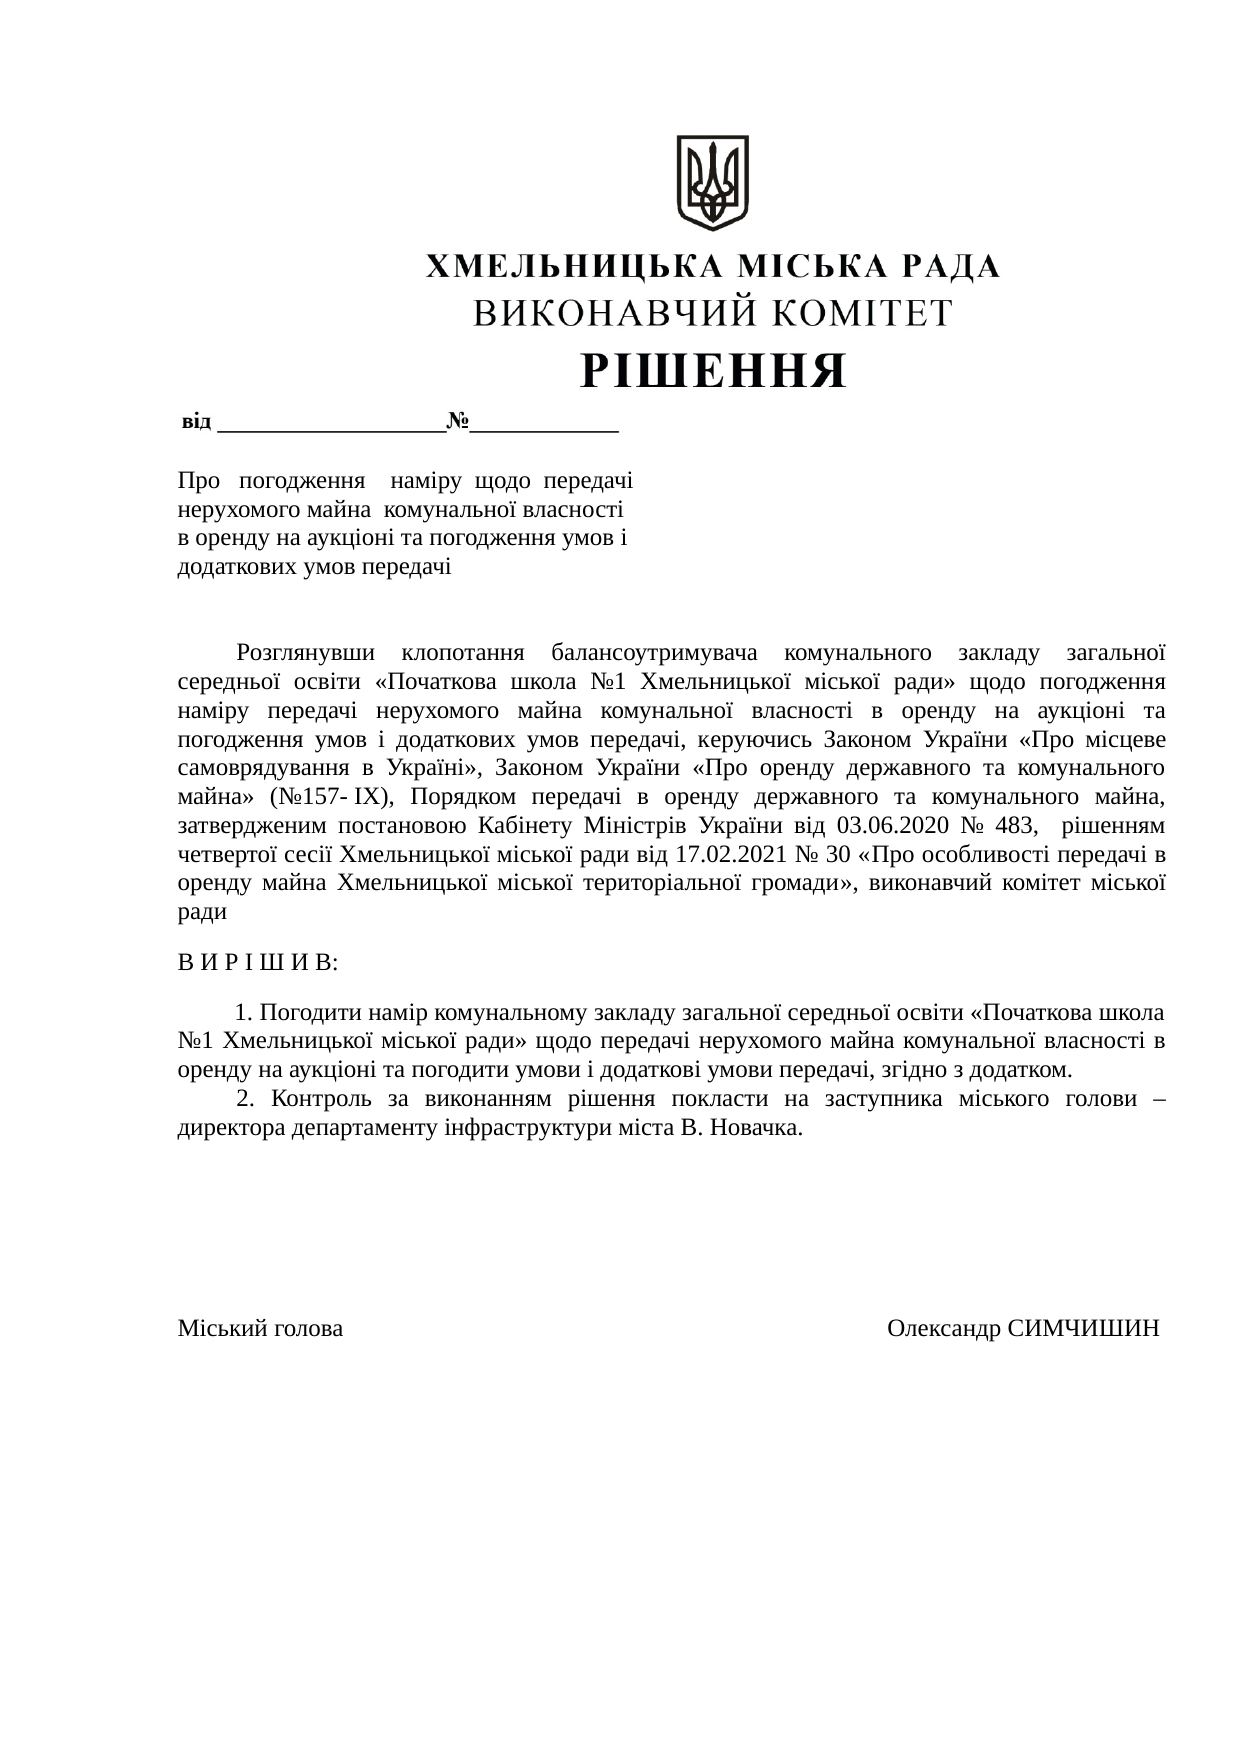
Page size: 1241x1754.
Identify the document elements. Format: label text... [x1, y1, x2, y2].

text Про погодження наміру щодо передачі [177, 465, 1167, 494]
text Міський голова Олександр СИМЧИШИН [177, 1313, 1167, 1342]
picture [177, 132, 1003, 437]
text 2. Контроль за виконанням рішення покласти на заступника міського голови – директора департаменту інфраструктури міста В. Новачка. [177, 1083, 1167, 1141]
text в оренду на аукціоні та погодження умов і [177, 522, 1167, 551]
text нерухомого майна комунальної власності [177, 494, 1167, 522]
text В И Р І Ш И В: [177, 947, 1167, 975]
text 1. Погодити намір комунальному закладу загальної середньої освіти «Початкова школа №1 Хмельницької міської ради» щодо передачі нерухомого майна комунальної власності в оренду на аукціоні та погодити умови і додаткові умови передачі, згідно з додатком. [177, 997, 1167, 1083]
text Розглянувши клопотання балансоутримувача комунального закладу загальної середньої освіти «Початкова школа №1 Хмельницької міської ради» щодо погодження наміру передачі нерухомого майна комунальної власності в оренду на аукціоні та погодження умов і додаткових умов передачі, керуючись Законом України «Про місцеве самоврядування в Україні», Законом України «Про оренду державного та комунального майна» (№157- ІХ), Порядком передачі в оренду державного та комунального майна, затвердженим постановою Кабінету Міністрів України від 03.06.2020 № 483, рішенням четвертої сесії Хмельницької міської ради від 17.02.2021 № 30 «Про особливості передачі в оренду майна Хмельницької міської територіальної громади», виконавчий комітет міської ради [177, 637, 1167, 925]
text додаткових умов передачі [177, 551, 1167, 580]
